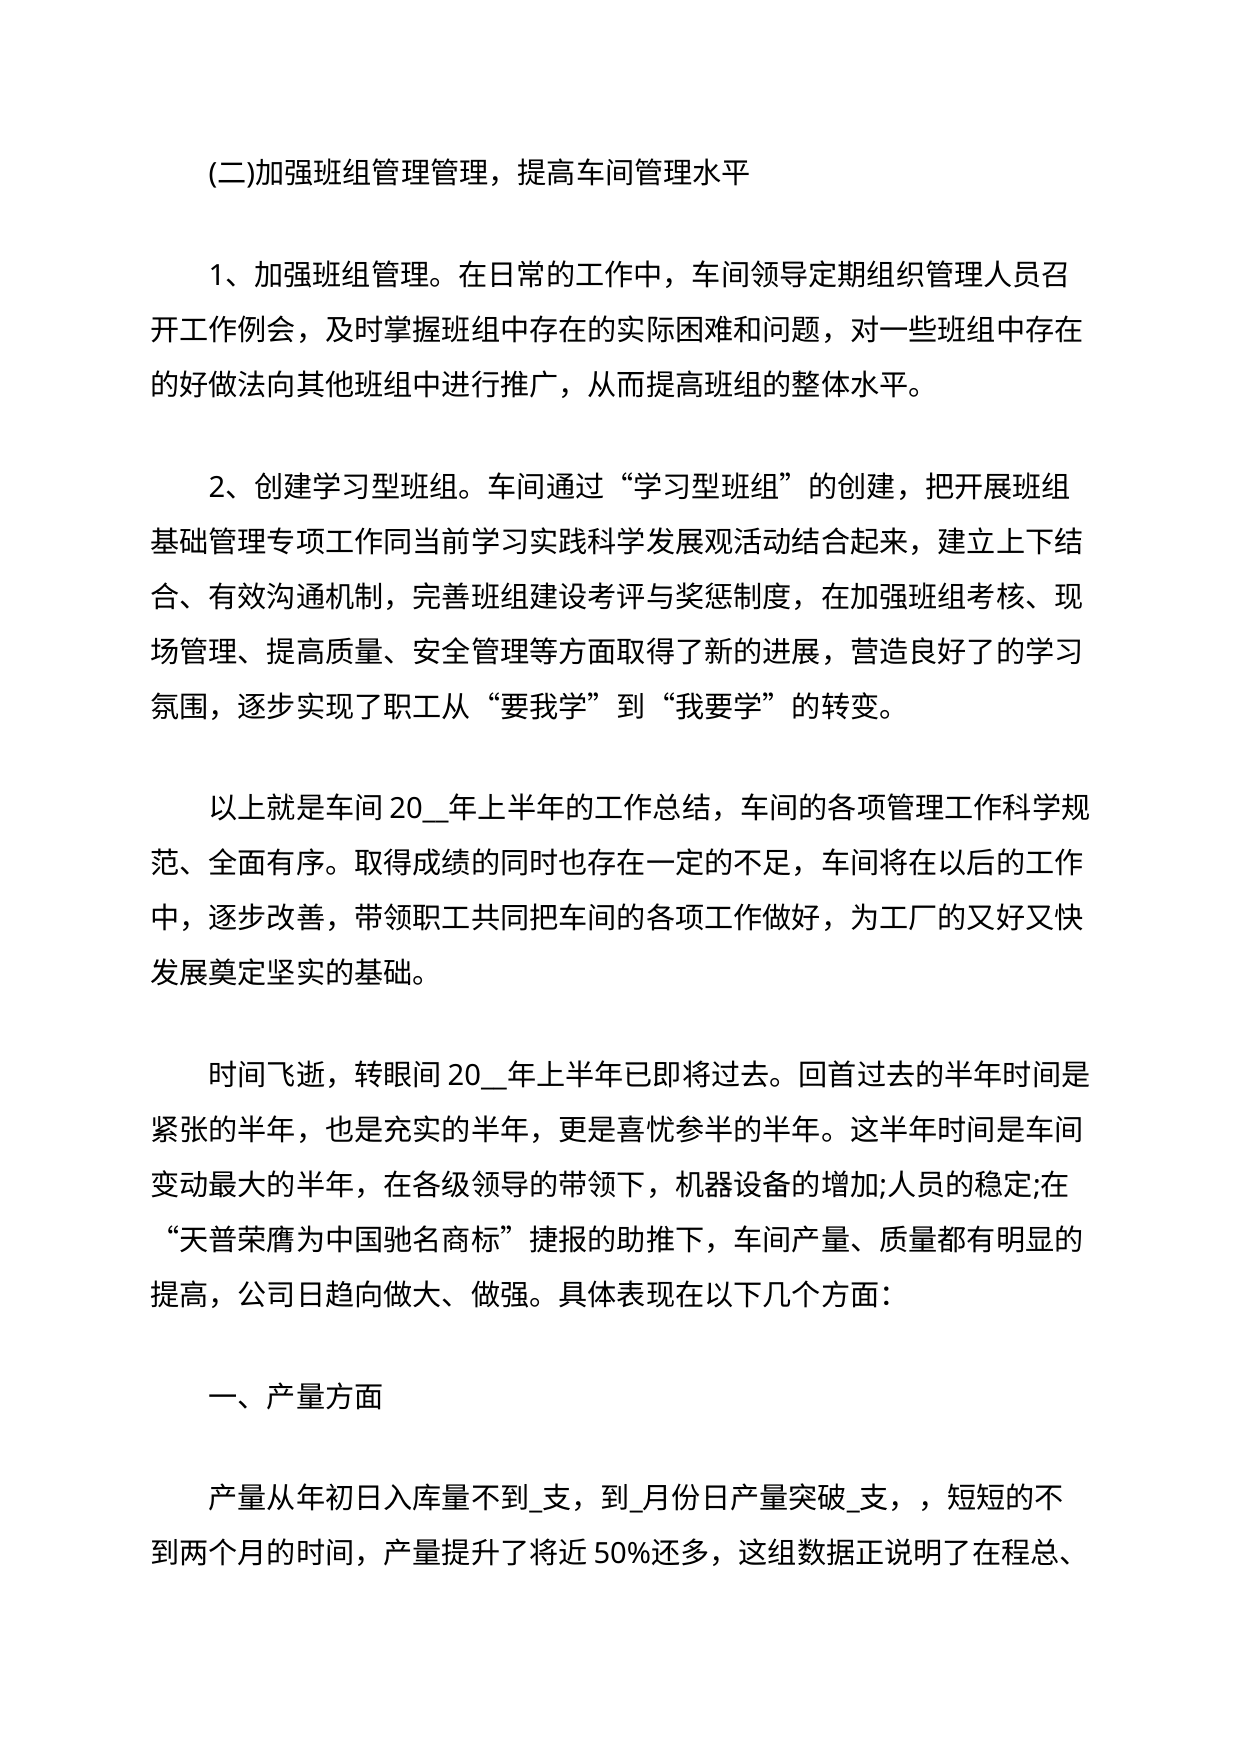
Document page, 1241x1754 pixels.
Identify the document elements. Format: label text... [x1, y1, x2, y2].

text 以上就是车间20__年上半年的工作总结，车间的各项管理工作科学规范、全面有序。取得成绩的同时也存在一定的不足，车间将在以后的工作中，逐步改善，带领职工共同把车间的各项工作做好，为工厂的又好又快发展奠定坚实的基础。 [150, 785, 1090, 992]
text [150, 1475, 1090, 1572]
text 一、产量方面 [150, 1373, 1090, 1416]
text 1、加强班组管理。在日常的工作中，车间领导定期组织管理人员召开工作例会，及时掌握班组中存在的实际困难和问题，对一些班组中存在的好做法向其他班组中进行推广，从而提高班组的整体水平。 [150, 252, 1090, 404]
text 2、创建学习型班组。车间通过“学习型班组”的创建，把开展班组基础管理专项工作同当前学习实践科学发展观活动结合起来，建立上下结合、有效沟通机制，完善班组建设考评与奖惩制度，在加强班组考核、现场管理、提高质量、安全管理等方面取得了新的进展，营造良好了的学习氛围，逐步实现了职工从“要我学”到“我要学”的转变。 [150, 464, 1090, 726]
text (二)加强班组管理管理，提高车间管理水平 [150, 150, 1090, 192]
text 时间飞逝，转眼间20__年上半年已即将过去。回首过去的半年时间是紧张的半年，也是充实的半年，更是喜忧参半的半年。这半年时间是车间变动最大的半年，在各级领导的带领下，机器设备的增加;人员的稳定;在“天普荣膺为中国驰名商标”捷报的助推下，车间产量、质量都有明显的提高，公司日趋向做大、做强。具体表现在以下几个方面： [150, 1052, 1090, 1314]
